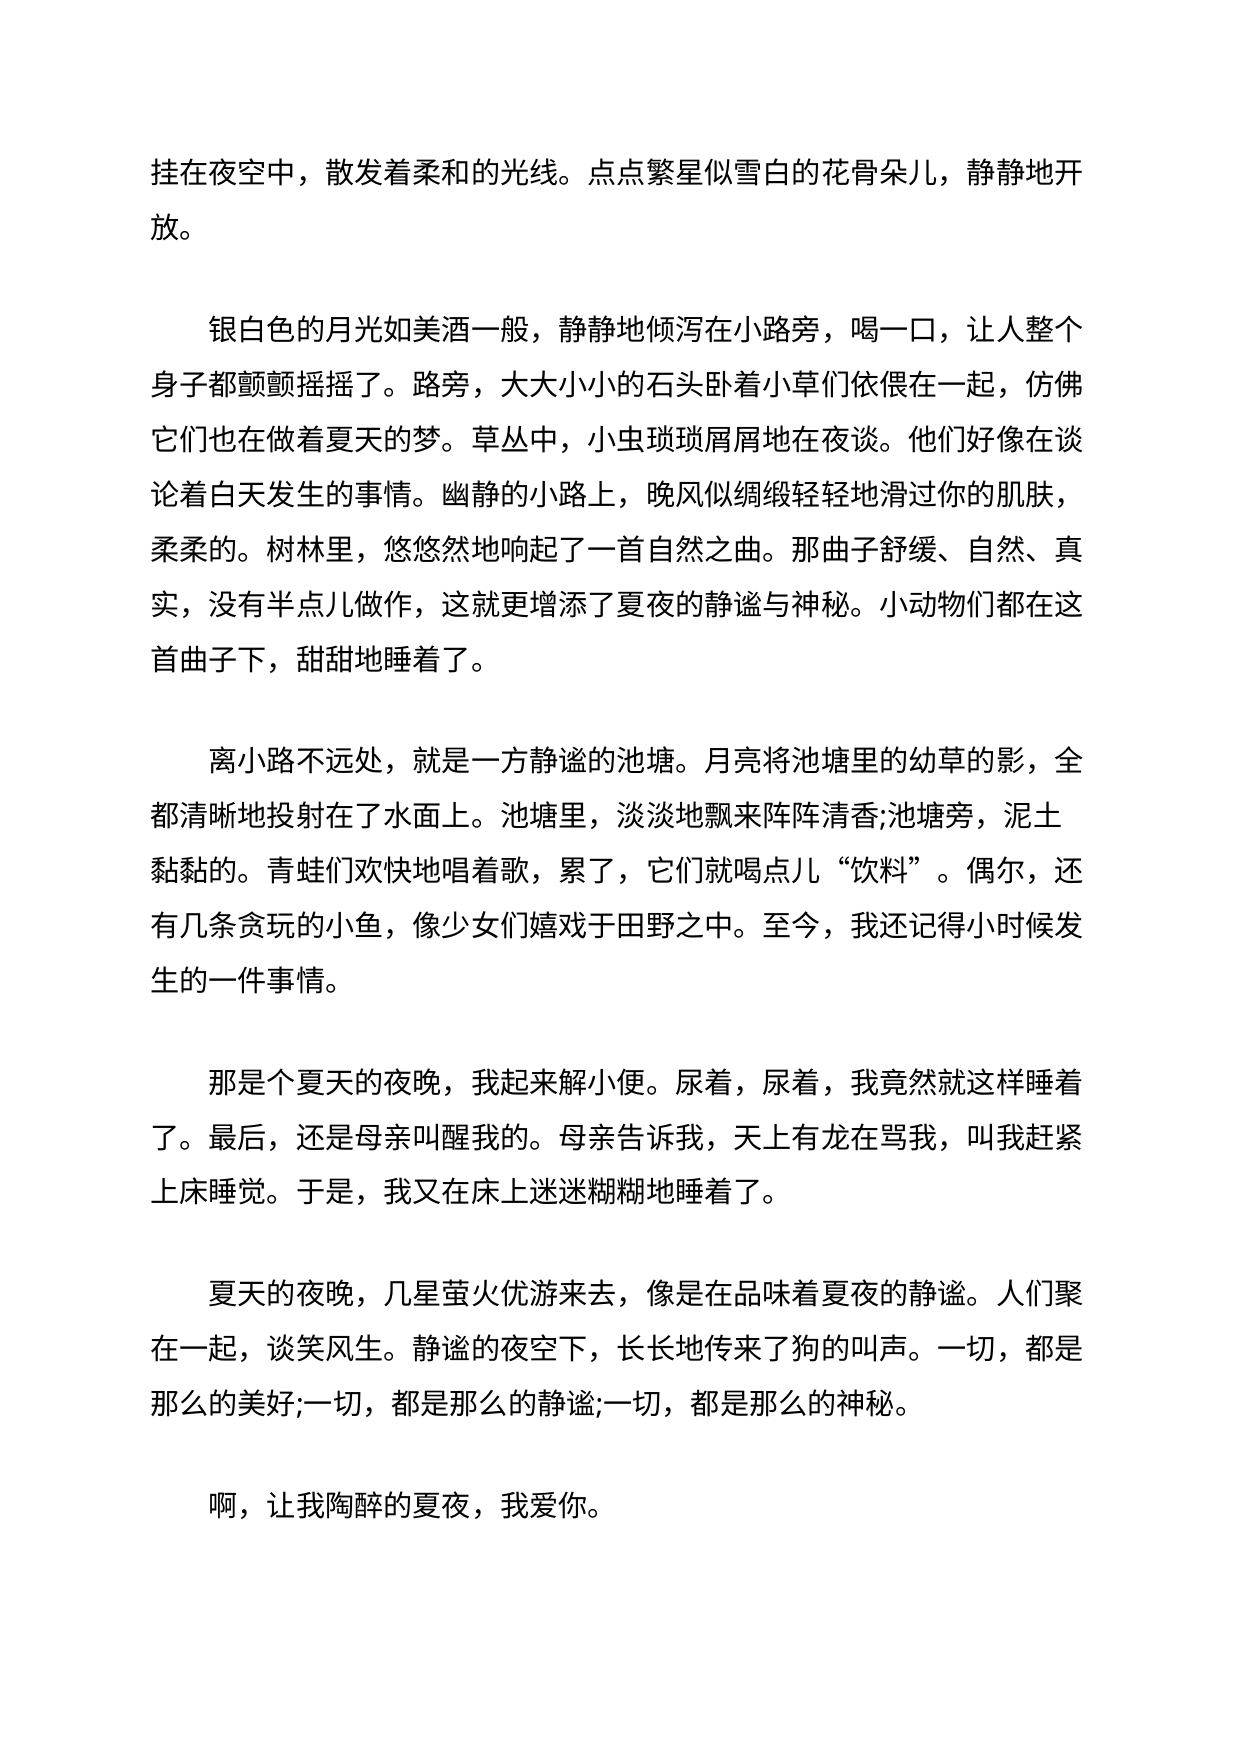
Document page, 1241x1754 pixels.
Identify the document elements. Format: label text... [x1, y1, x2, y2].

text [150, 150, 1090, 247]
text 夏天的夜晚，几星萤火优游来去，像是在品味着夏夜的静谧。人们聚在一起，谈笑风生。静谧的夜空下，长长地传来了狗的叫声。一切，都是那么的美好;一切，都是那么的静谧;一切，都是那么的神秘。 [150, 1271, 1090, 1423]
text 啊，让我陶醉的夏夜，我爱你。 [150, 1483, 1090, 1525]
text 离小路不远处，就是一方静谧的池塘。月亮将池塘里的幼草的影，全都清晰地投射在了水面上。池塘里，淡淡地飘来阵阵清香;池塘旁，泥土黏黏的。青蛙们欢快地唱着歌，累了，它们就喝点儿“饮料”。偶尔，还有几条贪玩的小鱼，像少女们嬉戏于田野之中。至今，我还记得小时候发生的一件事情。 [150, 738, 1090, 1000]
text 那是个夏天的夜晚，我起来解小便。尿着，尿着，我竟然就这样睡着了。最后，还是母亲叫醒我的。母亲告诉我，天上有龙在骂我，叫我赶紧上床睡觉。于是，我又在床上迷迷糊糊地睡着了。 [150, 1059, 1090, 1211]
text 银白色的月光如美酒一般，静静地倾泻在小路旁，喝一口，让人整个身子都颤颤摇摇了。路旁，大大小小的石头卧着小草们依偎在一起，仿佛它们也在做着夏天的梦。草丛中，小虫琐琐屑屑地在夜谈。他们好像在谈论着白天发生的事情。幽静的小路上，晚风似绸缎轻轻地滑过你的肌肤，柔柔的。树林里，悠悠然地响起了一首自然之曲。那曲子舒缓、自然、真实，没有半点儿做作，这就更增添了夏夜的静谧与神秘。小动物们都在这首曲子下，甜甜地睡着了。 [150, 307, 1090, 678]
